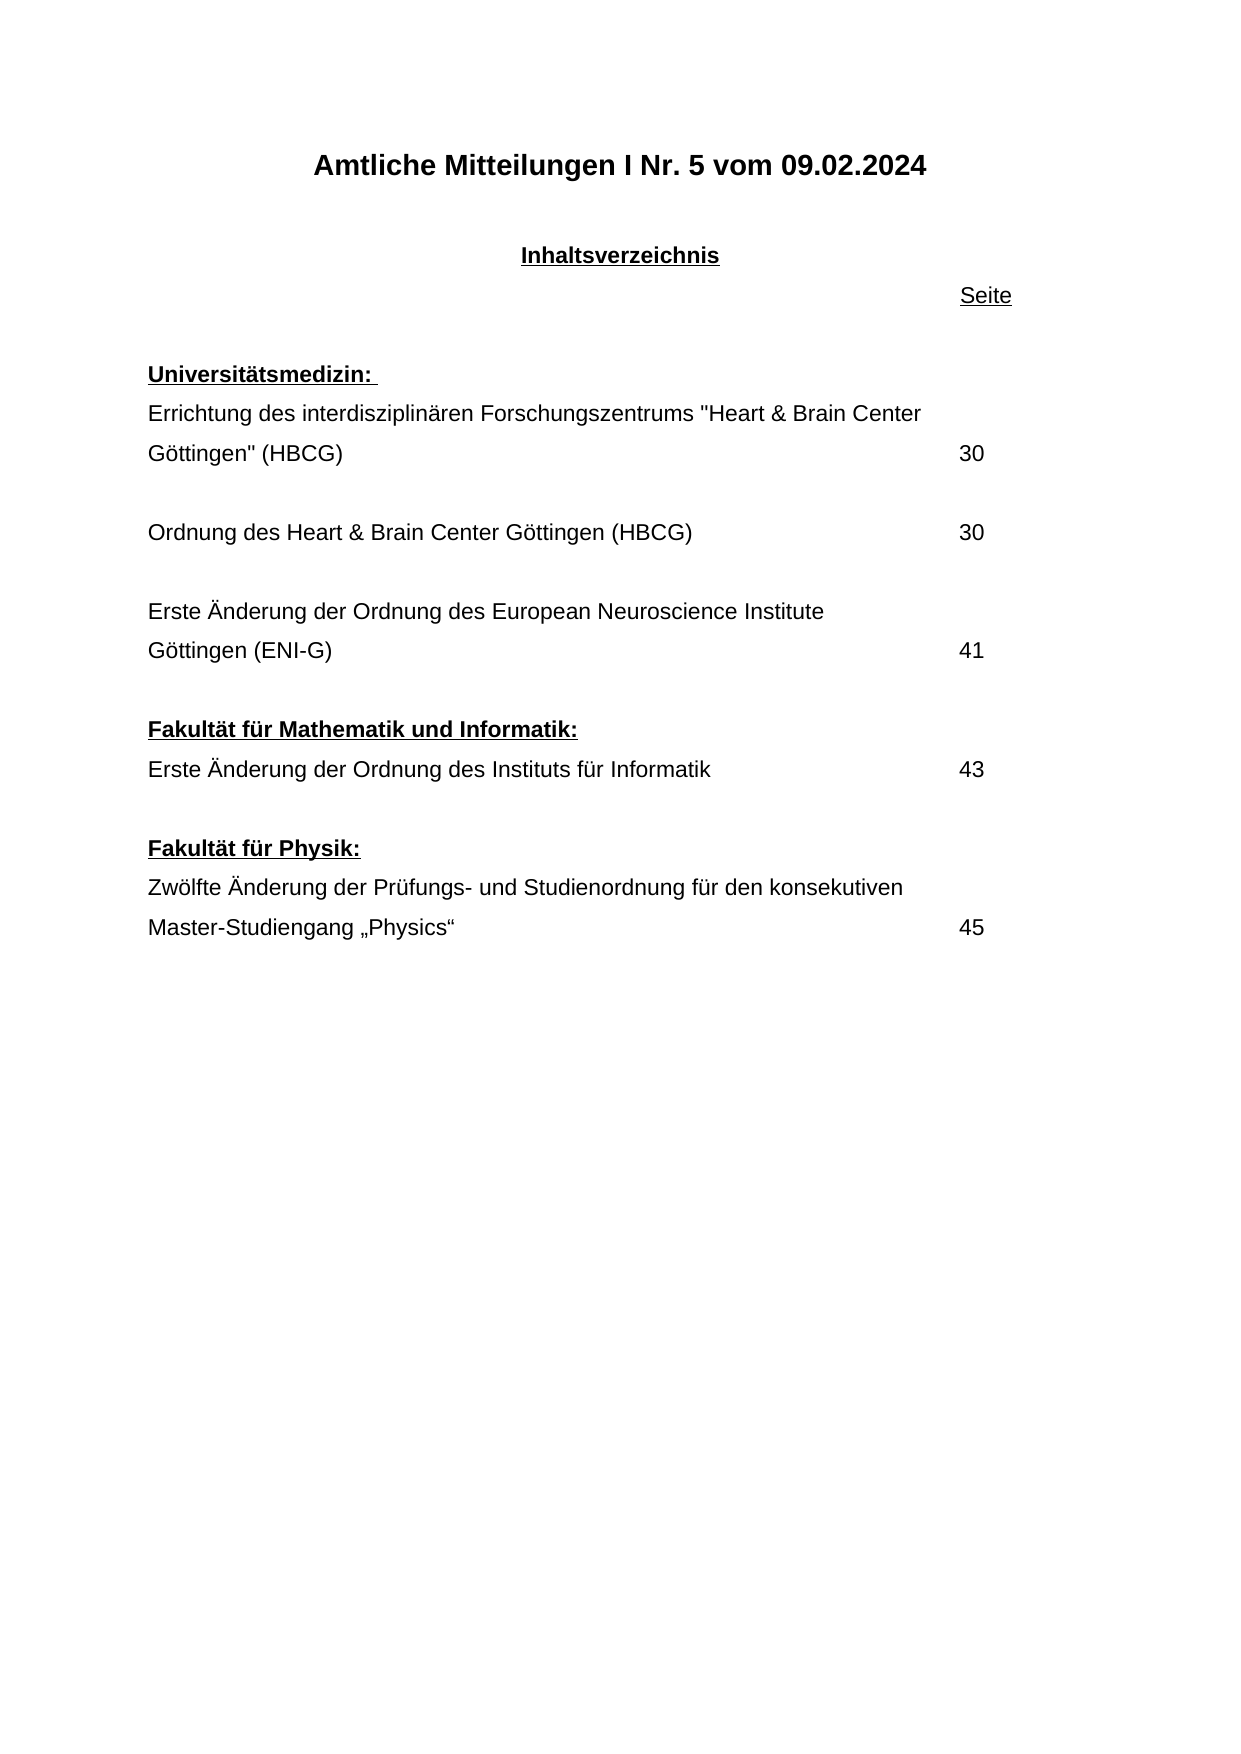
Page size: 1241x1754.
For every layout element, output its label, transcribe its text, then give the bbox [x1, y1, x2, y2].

text Amtliche Mitteilungen I Nr. 5 vom 09.02.2024 [148, 148, 1093, 181]
text Fakultät für Physik: [148, 835, 1093, 861]
text Universitätsmedizin: [148, 361, 1093, 387]
text Zwölfte Änderung der Prüfungs- und Studienordnung für den konsekutiven [148, 874, 1093, 901]
text Inhaltsverzeichnis [148, 242, 1093, 269]
text Göttingen" (HBCG) 30 [148, 440, 1093, 466]
text Fakultät für Mathematik und Informatik: [148, 716, 1093, 743]
text Ordnung des Heart & Brain Center Göttingen (HBCG) 30 [148, 519, 1093, 545]
text Seite [148, 282, 1093, 308]
text Erste Änderung der Ordnung des Instituts für Informatik 43 [148, 756, 1093, 782]
text Erste Änderung der Ordnung des European Neuroscience Institute [148, 598, 1093, 624]
text Göttingen (ENI-G) 41 [148, 637, 1093, 664]
text Errichtung des interdisziplinären Forschungszentrums "Heart & Brain Center [148, 400, 1093, 427]
text Master-Studiengang „Physics“ 45 [148, 914, 1093, 940]
